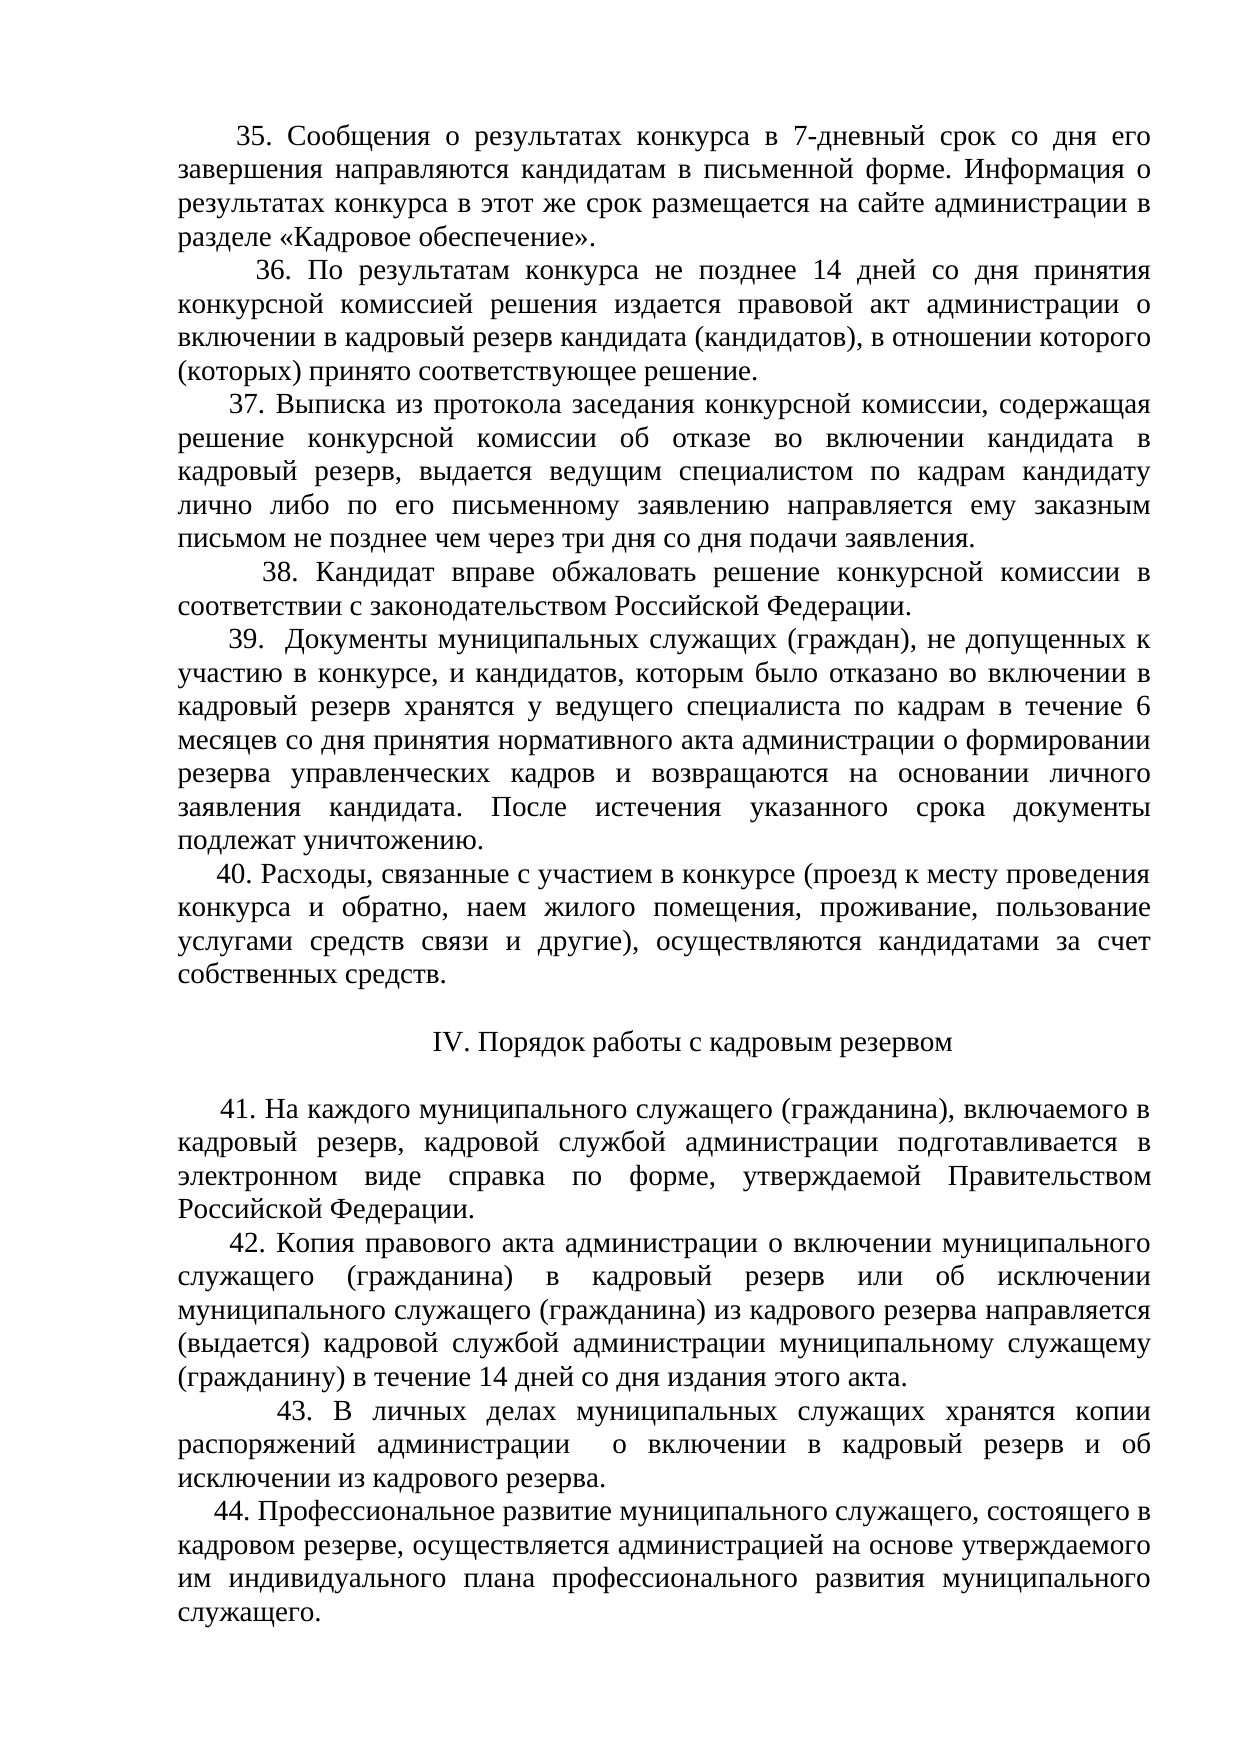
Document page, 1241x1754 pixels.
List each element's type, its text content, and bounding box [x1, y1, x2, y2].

text 40. Расходы, связанные с участием в конкурсе (проезд к месту проведения конкурса и обратно, наем жилого помещения, проживание, пользование услугами средств связи и другие), осуществляются кандидатами за счет собственных средств. [177, 856, 1152, 990]
text 41. На каждого муниципального служащего (гражданина), включаемого в кадровый резерв, кадровой службой администрации подготавливается в электронном виде справка по форме, утверждаемой Правительством Российской Федерации. [177, 1091, 1152, 1225]
text 42. Копия правового акта администрации о включении муниципального служащего (гражданина) в кадровый резерв или об исключении муниципального служащего (гражданина) из кадрового резерва направляется (выдается) кадровой службой администрации муниципальному служащему (гражданину) в течение 14 дней со дня издания этого акта. [177, 1225, 1152, 1393]
text 43. В личных делах муниципальных служащих хранятся копии распоряжений администрации о включении в кадровый резерв и об исключении из кадрового резерва. [177, 1393, 1152, 1493]
text 35. Сообщения о результатах конкурса в 7-дневный срок со дня его завершения направляются кандидатам в письменной форме. Информация о результатах конкурса в этот же срок размещается на сайте администрации в разделе «Кадровое обеспечение». [177, 118, 1152, 252]
text 37. Выписка из протокола заседания конкурсной комиссии, содержащая решение конкурсной комиссии об отказе во включении кандидата в кадровый резерв, выдается ведущим специалистом по кадрам кандидату лично либо по его письменному заявлению направляется ему заказным письмом не позднее чем через три дня со дня подачи заявления. [177, 386, 1152, 554]
text IV. Порядок работы с кадровым резервом [177, 1024, 1152, 1057]
text 36. По результатам конкурса не позднее 14 дней со дня принятия конкурсной комиссией решения издается правовой акт администрации о включении в кадровый резерв кандидата (кандидатов), в отношении которого (которых) принято соответствующее решение. [177, 252, 1152, 386]
text 38. Кандидат вправе обжаловать решение конкурсной комиссии в соответствии с законодательством Российской Федерации. [177, 554, 1152, 621]
text 44. Профессиональное развитие муниципального служащего, состоящего в кадровом резерве, осуществляется администрацией на основе утверждаемого им индивидуального плана профессионального развития муниципального служащего. [177, 1493, 1152, 1627]
text 39. Документы муниципальных служащих (граждан), не допущенных к участию в конкурсе, и кандидатов, которым было отказано во включении в кадровый резерв хранятся у ведущего специалиста по кадрам в течение 6 месяцев со дня принятия нормативного акта администрации о формировании резерва управленческих кадров и возвращаются на основании личного заявления кандидата. После истечения указанного срока документы подлежат уничтожению. [177, 621, 1152, 856]
